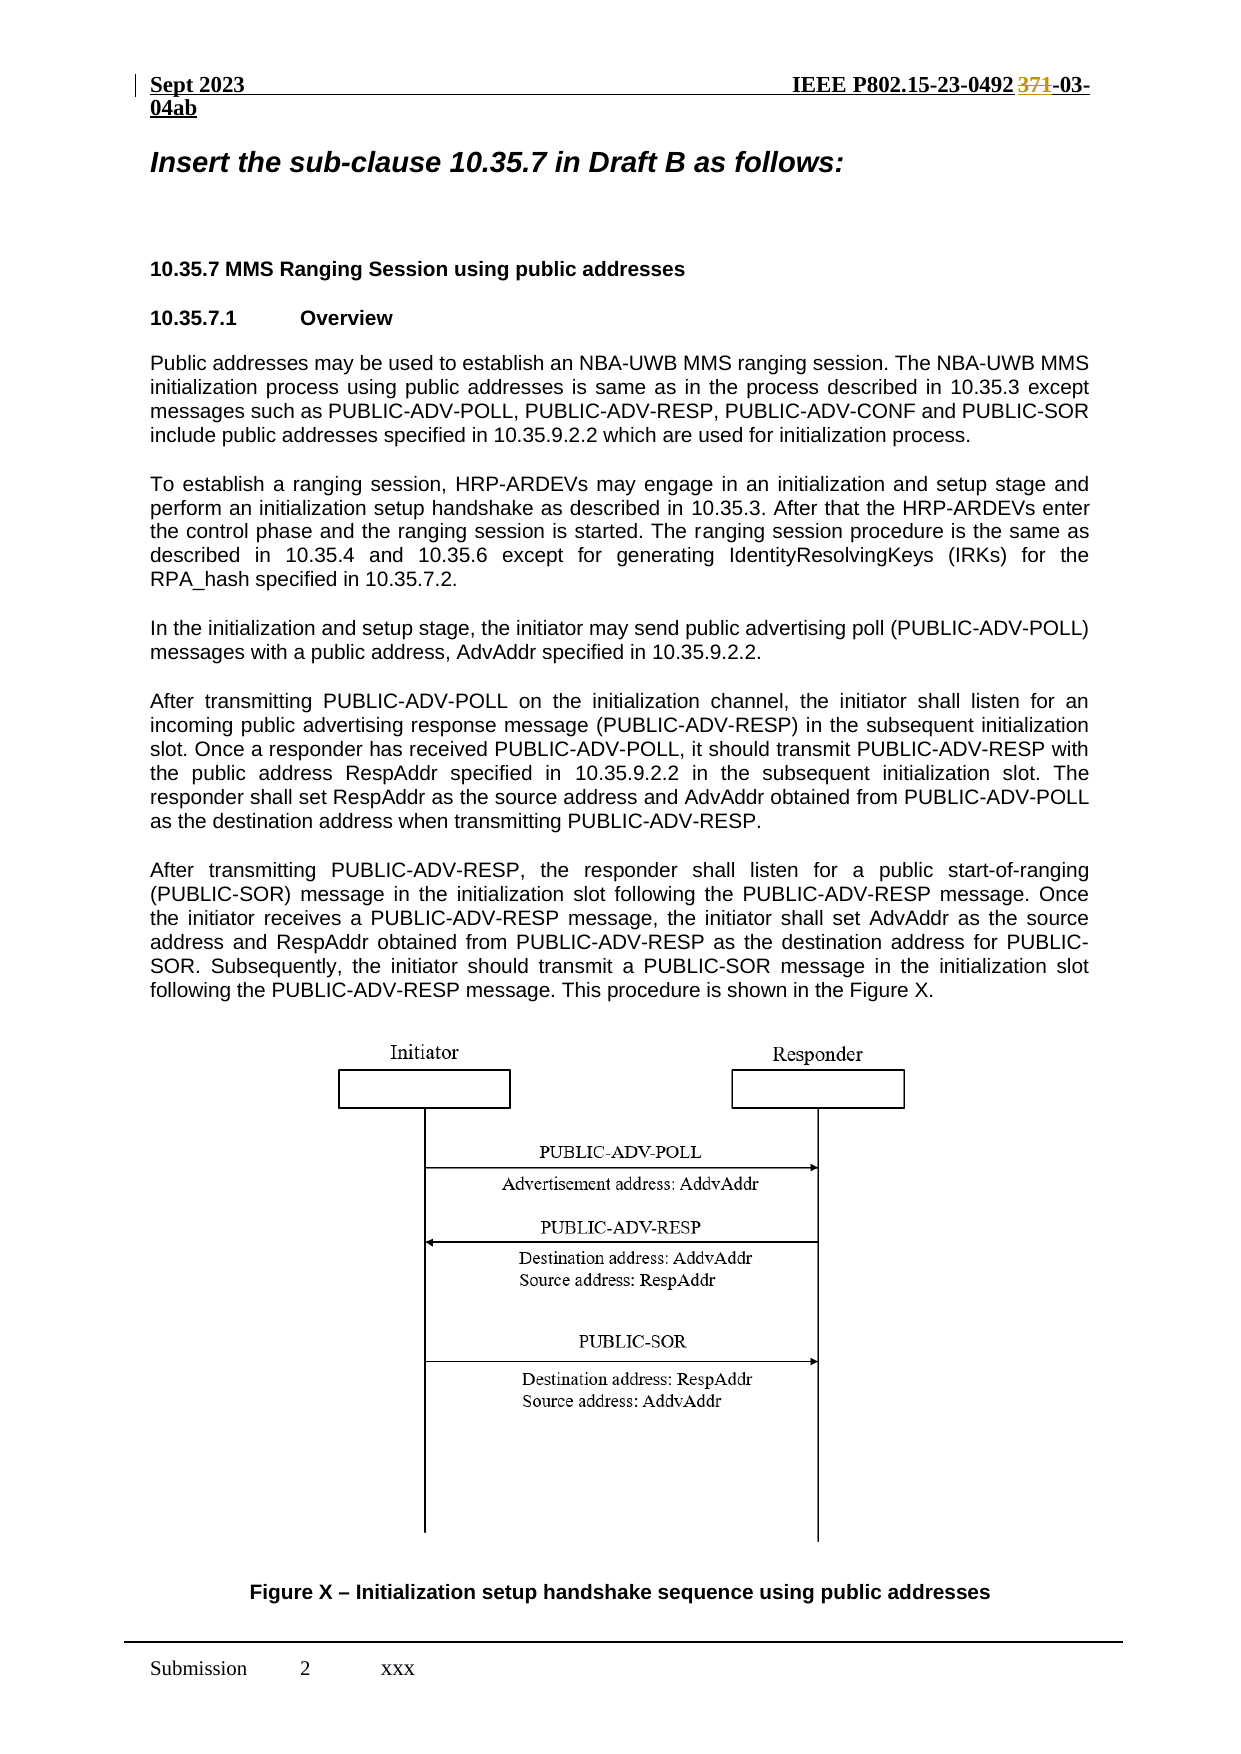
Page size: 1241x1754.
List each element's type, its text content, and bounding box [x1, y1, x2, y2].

list MMS Ranging Session using public addresses [150, 257, 1090, 281]
text After transmitting PUBLIC-ADV-RESP, the responder shall listen for a public start-of-ranging (PUBLIC-SOR) message in the initialization slot following the PUBLIC-ADV-RESP message. Once the initiator receives a PUBLIC-ADV-RESP message, the initiator shall set AdvAddr as the source address and RespAddr obtained from PUBLIC-ADV-RESP as the destination address for PUBLIC-SOR. Subsequently, the initiator should transmit a PUBLIC-SOR message in the initialization slot following the PUBLIC-ADV-RESP message. This procedure is shown in the Figure X. [150, 858, 1090, 1002]
list Overview [150, 306, 1090, 330]
text Insert the sub-clause 10.35.7 in Draft B as follows: [150, 144, 1090, 178]
text Figure X – Initialization setup handshake sequence using public addresses [150, 1580, 1090, 1604]
text To establish a ranging session, HRP-ARDEVs may engage in an initialization and setup stage and perform an initialization setup handshake as described in 10.35.3. After that the HRP-ARDEVs enter the control phase and the ranging session is started. The ranging session procedure is the same as described in 10.35.4 and 10.35.6 except for generating IdentityResolvingKeys (IRKs) for the RPA_hash specified in 10.35.7.2. [150, 471, 1090, 591]
text Public addresses may be used to establish an NBA-UWB MMS ranging session. The NBA-UWB MMS initialization process using public addresses is same as in the process described in 10.35.3 except messages such as PUBLIC-ADV-POLL, PUBLIC-ADV-RESP, PUBLIC-ADV-CONF and PUBLIC-SOR include public addresses specified in 10.35.9.2.2 which are used for initialization process. [150, 351, 1090, 446]
picture [322, 1026, 918, 1555]
text After transmitting PUBLIC-ADV-POLL on the initialization channel, the initiator shall listen for an incoming public advertising response message (PUBLIC-ADV-RESP) in the subsequent initialization slot. Once a responder has received PUBLIC-ADV-POLL, it should transmit PUBLIC-ADV-RESP with the public address RespAddr specified in 10.35.9.2.2 in the subsequent initialization slot. The responder shall set RespAddr as the source address and AdvAddr obtained from PUBLIC-ADV-POLL as the destination address when transmitting PUBLIC-ADV-RESP. [150, 689, 1090, 833]
text In the initialization and setup stage, the initiator may send public advertising poll (PUBLIC-ADV-POLL) messages with a public address, AdvAddr specified in 10.35.9.2.2. [150, 616, 1090, 664]
